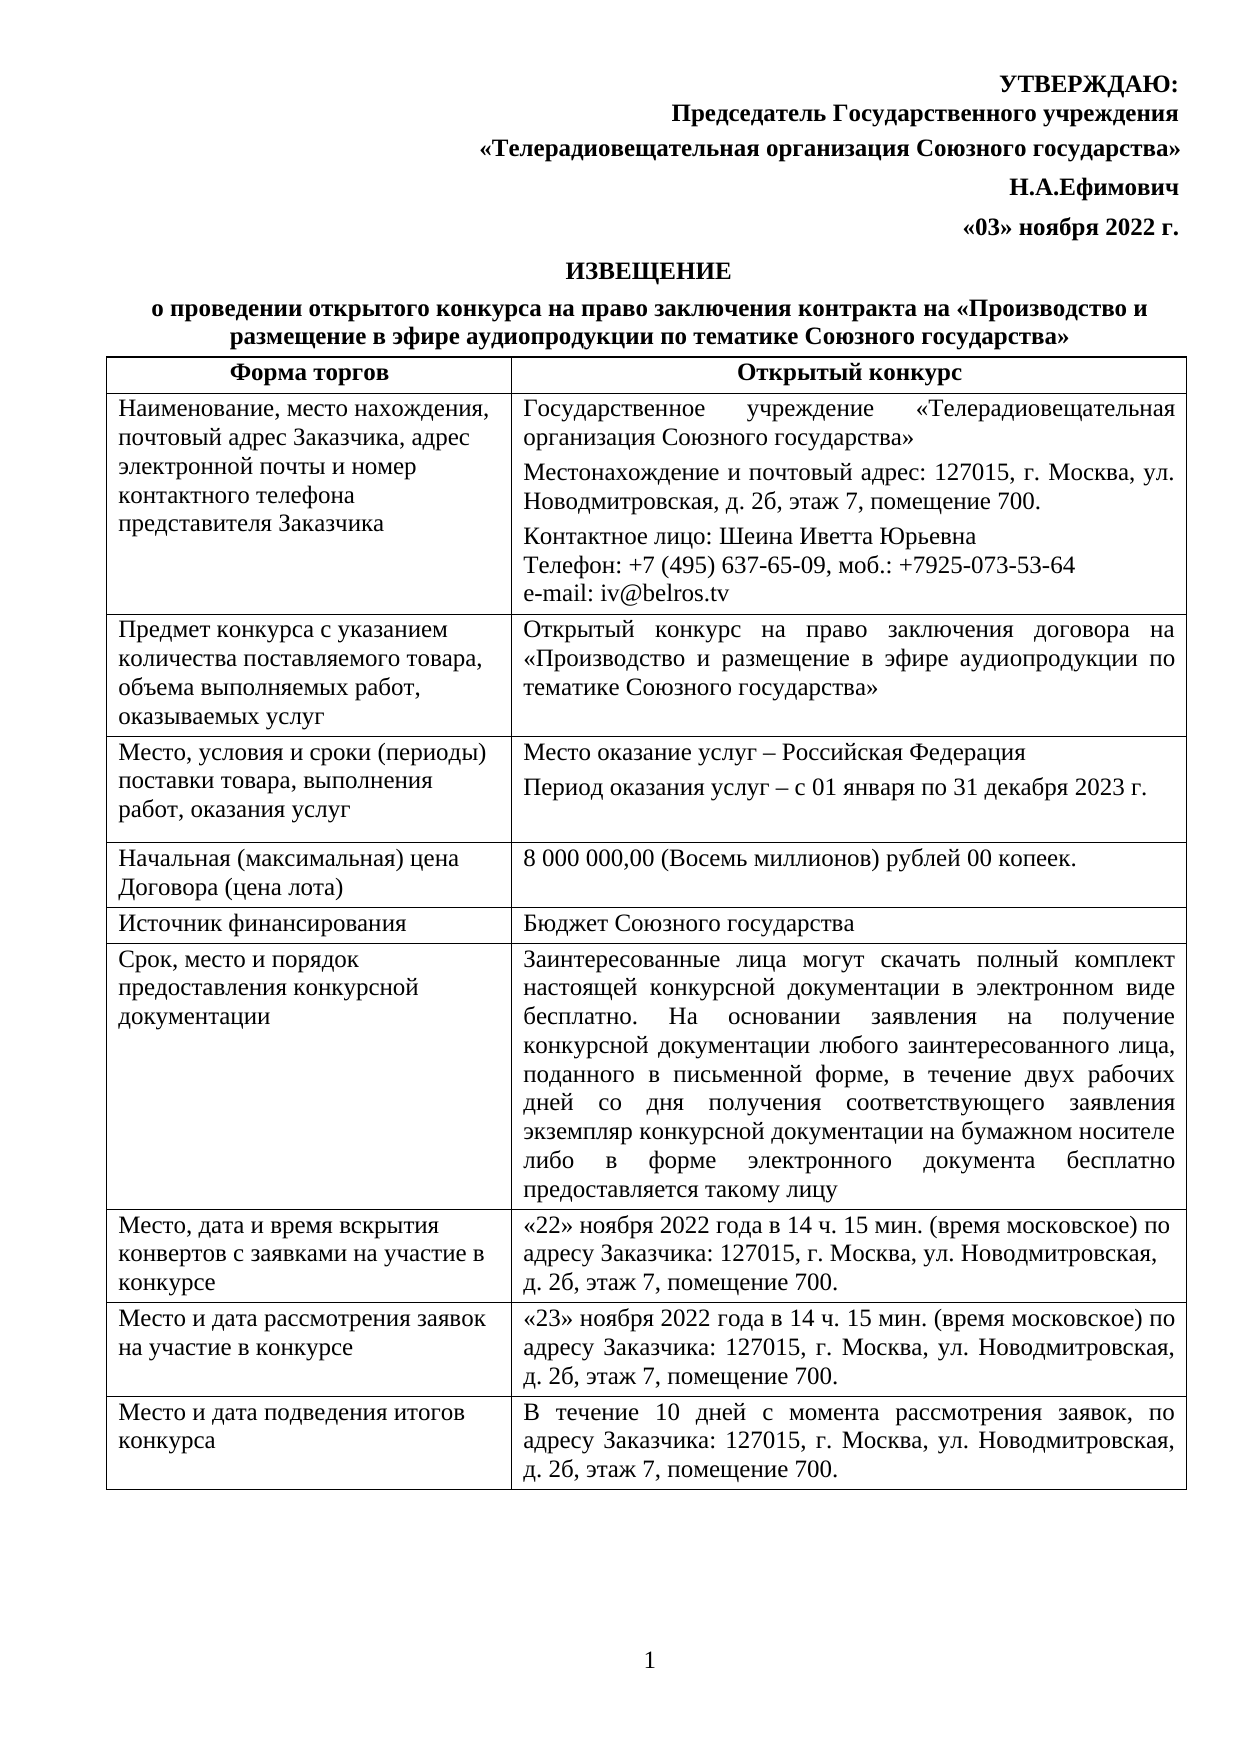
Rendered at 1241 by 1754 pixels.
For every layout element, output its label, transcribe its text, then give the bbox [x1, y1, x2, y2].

table_cell 8 000 000,00 (Восемь миллионов) рублей 00 копеек. [512, 843, 1186, 907]
table_cell В течение 10 дней с момента рассмотрения заявок, по адресу Заказчика: 127015, г. Москва, ул. Новодмитровская, д. 2б, этаж 7, помещение 700. [512, 1397, 1186, 1489]
table_header Открытый конкурс [512, 358, 1186, 392]
table_cell Место и дата подведения итогов конкурса [107, 1397, 511, 1489]
table_cell Источник финансирования [107, 908, 511, 943]
text ИЗВЕЩЕНИЕ [118, 253, 1179, 286]
text УТВЕРЖДАЮ: Председатель Государственного учреждения [561, 69, 1179, 127]
table_cell «22» ноября 2022 года в 14 ч. 15 мин. (время московское) по адресу Заказчика: 127015, г. Москва, ул. Новодмитровская, д. 2б, этаж 7, помещение 700. [512, 1210, 1186, 1302]
text Н.А.Ефимович [413, 172, 1179, 201]
table_cell Место и дата рассмотрения заявок на участие в конкурсе [107, 1303, 511, 1396]
table_cell Государственное учреждение «Телерадиовещательная организация Союзного государства» Местонахождение и почтовый адрес: 127015, г. Москва, ул. Новодмитровская, д. 2б, этаж 7, помещение 700. Контактное лицо: Шеина Иветта Юрьевна Телефон: +7 (495) 637-65-09, моб.: +7925-073-53-64 e-mail: iv@belros.tv [512, 394, 1186, 613]
table_cell Заинтересованные лица могут скачать полный комплект настоящей конкурсной документации в электронном виде бесплатно. На основании заявления на получение конкурсной документации любого заинтересованного лица, поданного в письменной форме, в течение двух рабочих дней со дня получения соответствующего заявления экземпляр конкурсной документации на бумажном носителе либо в форме электронного документа бесплатно предоставляется такому лицу [512, 944, 1186, 1209]
table_cell Начальная (максимальная) цена Договора (цена лота) [107, 843, 511, 907]
text «03» ноября 2022 г. [340, 212, 1179, 240]
table_cell Место, условия и сроки (периоды) поставки товара, выполнения работ, оказания услуг [107, 737, 511, 842]
table_header Форма торгов [107, 358, 511, 392]
table_cell Наименование, место нахождения, почтовый адрес Заказчика, адрес электронной почты и номер контактного телефона представителя Заказчика [107, 394, 511, 613]
table_cell «23» ноября 2022 года в 14 ч. 15 мин. (время московское) по адресу Заказчика: 127015, г. Москва, ул. Новодмитровская, д. 2б, этаж 7, помещение 700. [512, 1303, 1186, 1396]
table_cell Открытый конкурс на право заключения договора на «Производство и размещение в эфире аудиопродукции по тематике Союзного государства» [512, 615, 1186, 736]
table_cell Место, дата и время вскрытия конвертов с заявками на участие в конкурсе [107, 1210, 511, 1302]
text «Телерадиовещательная организация Союзного государства» [118, 133, 1181, 162]
table_cell Предмет конкурса с указанием количества поставляемого товара, объема выполняемых работ, оказываемых услуг [107, 615, 511, 736]
text о проведении открытого конкурса на право заключения контракта на «Производство и размещение в эфире аудиопродукции по тематике Союзного государства» [118, 293, 1181, 350]
table_cell Срок, место и порядок предоставления конкурсной документации [107, 944, 511, 1209]
table_cell Бюджет Союзного государства [512, 908, 1186, 943]
table_cell Место оказание услуг – Российская Федерация Период оказания услуг – с 01 января по 31 декабря 2023 г. [512, 737, 1186, 842]
